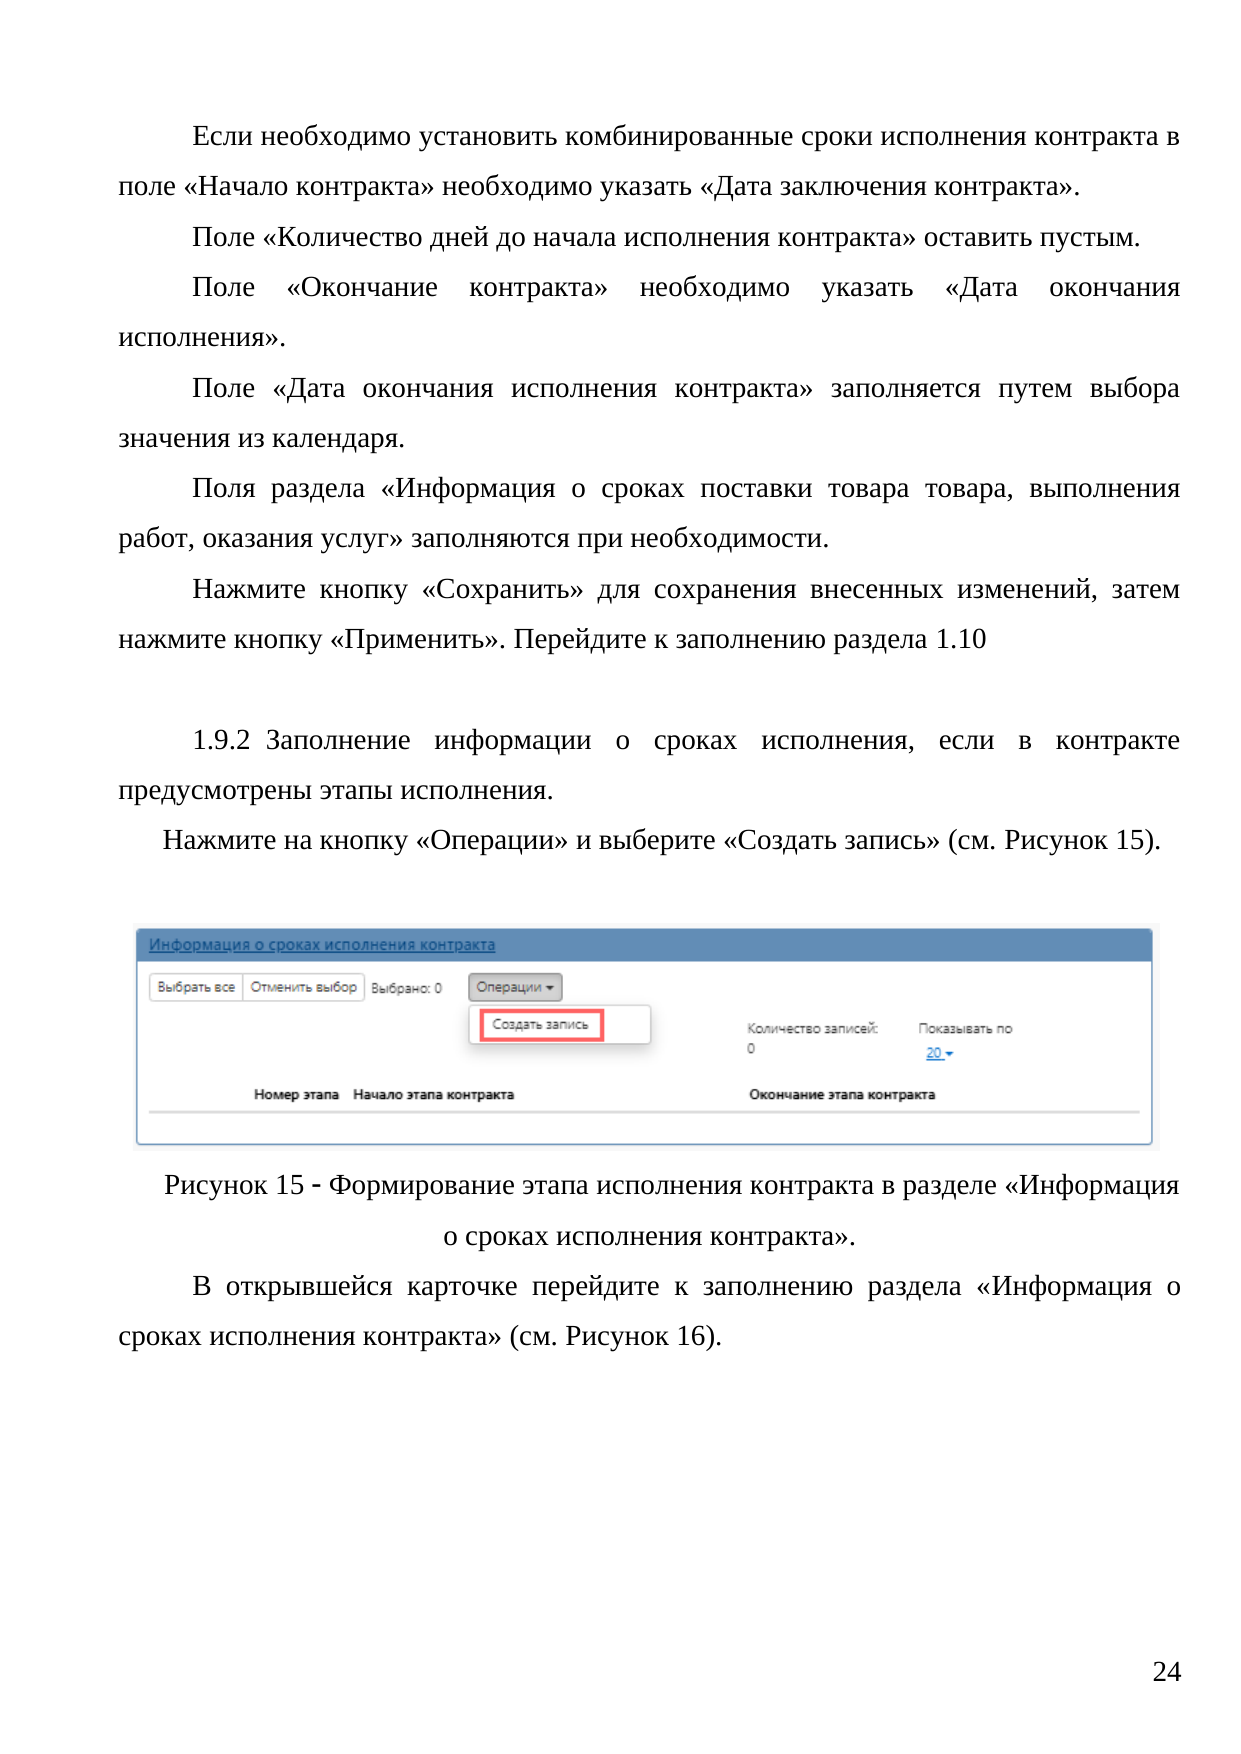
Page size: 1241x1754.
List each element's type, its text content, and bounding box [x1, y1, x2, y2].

text В открывшейся карточке перейдите к заполнению раздела «Информация о сроках исполнения контракта» (см. Рисунок 16). [118, 1268, 1181, 1352]
text Рисунок 15  Формирование этапа исполнения контракта в разделе «Информация о сроках исполнения контракта». [118, 1167, 1181, 1251]
text Если необходимо установить комбинированные сроки исполнения контракта в поле «Начало контракта» необходимо указать «Дата заключения контракта». [118, 118, 1181, 202]
subtitle Заполнение информации о сроках исполнения, если в контракте предусмотрены этапы исполнения. [118, 722, 1181, 806]
text Поля раздела «Информация о сроках поставки товара товара, выполнения работ, оказания услуг» заполняются при необходимости. [118, 470, 1181, 554]
picture [132, 923, 1160, 1151]
text Нажмите кнопку «Сохранить» для сохранения внесенных изменений, затем нажмите кнопку «Применить». Перейдите к заполнению раздела 1.10 [118, 571, 1181, 655]
text Поле «Количество дней до начала исполнения контракта» оставить пустым. [118, 219, 1181, 252]
text Поле «Окончание контракта» необходимо указать «Дата окончания исполнения». [118, 269, 1181, 353]
text Нажмите на кнопку «Операции» и выберите «Создать запись» (см. Рисунок 15). [118, 822, 1181, 856]
text Поле «Дата окончания исполнения контракта» заполняется путем выбора значения из календаря. [118, 370, 1181, 453]
